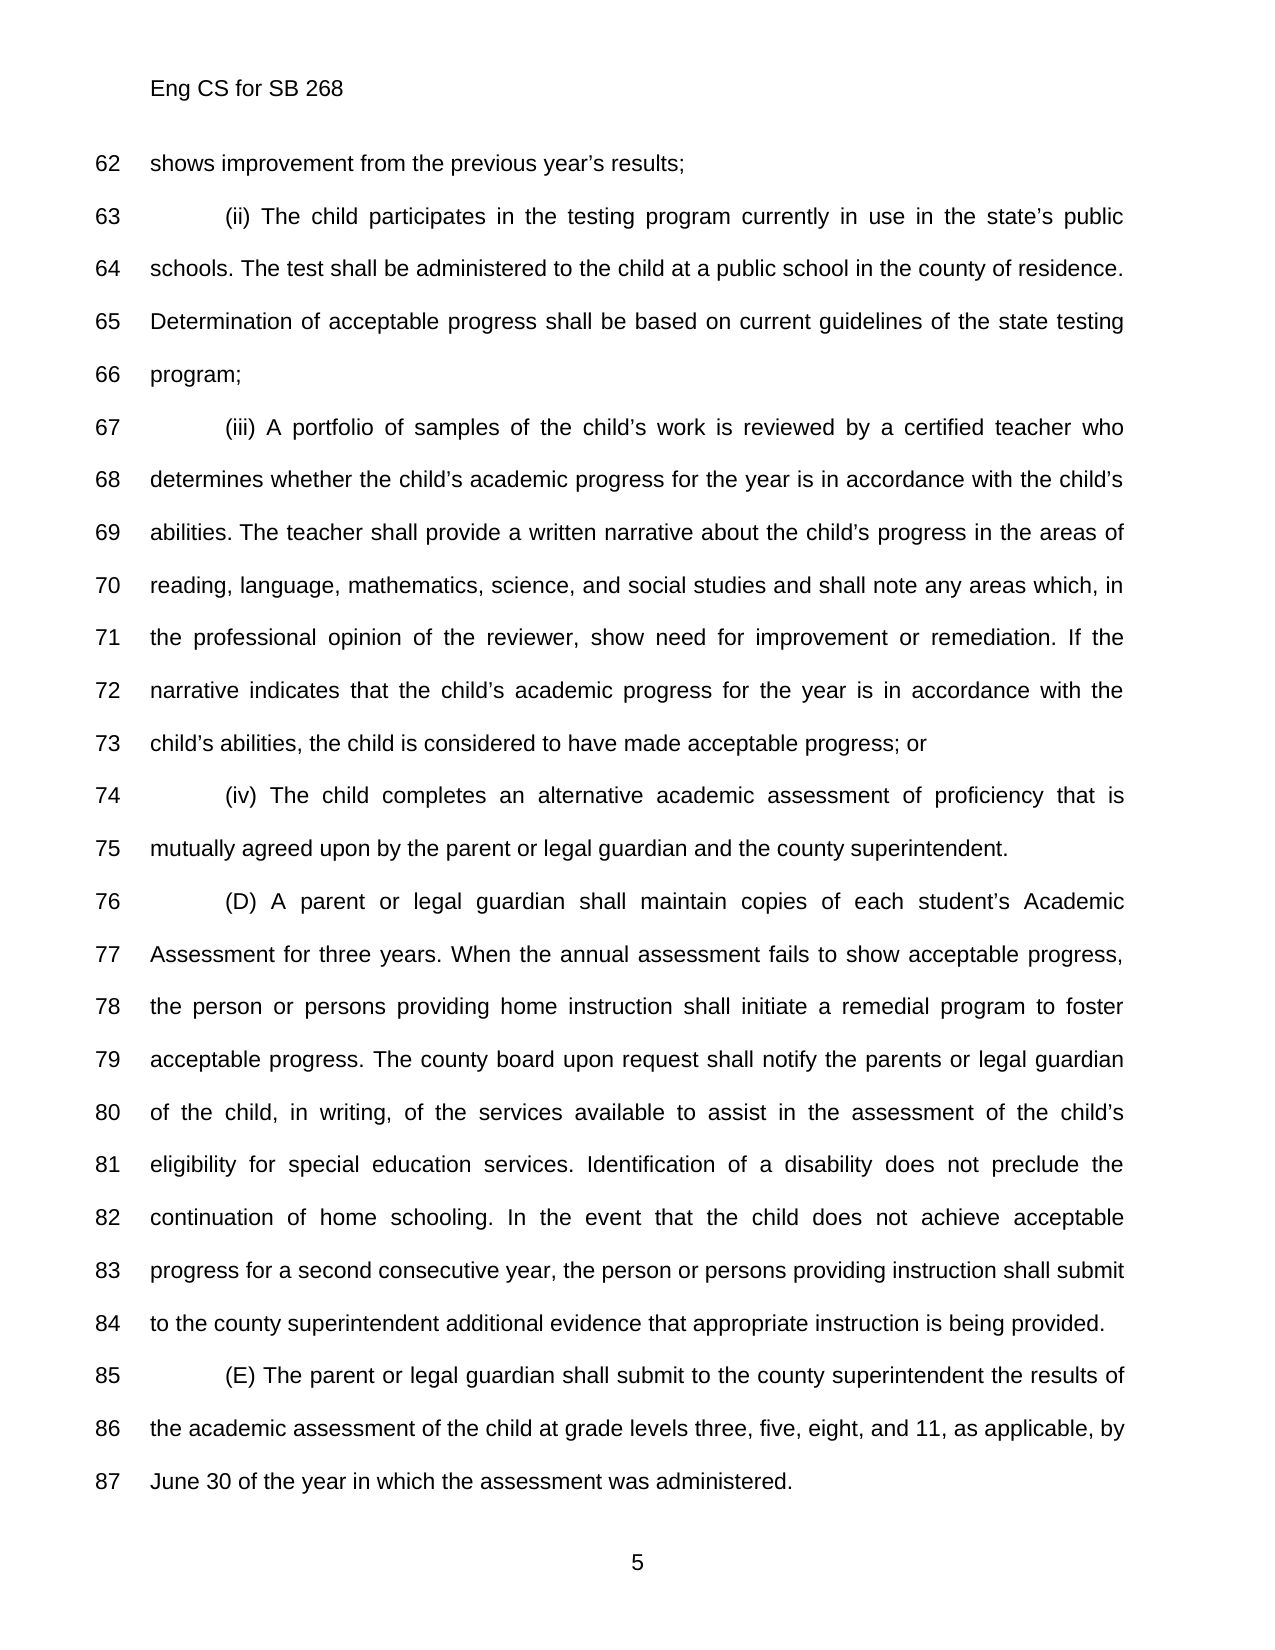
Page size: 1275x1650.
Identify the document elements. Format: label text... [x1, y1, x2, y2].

text (iii) A portfolio of samples of the child’s work is reviewed by a certified teacher who determines whether the child’s academic progress for the year is in accordance with the child’s abilities. The teacher shall provide a written narrative about the child’s progress in the areas of reading, language, mathematics, science, and social studies and shall note any areas which, in the professional opinion of the reviewer, show need for improvement or remediation. If the narrative indicates that the child’s academic progress for the year is in accordance with the child’s abilities, the child is considered to have made acceptable progress; or [150, 413, 1125, 756]
text (ii) The child participates in the testing program currently in use in the state’s public schools. The test shall be administered to the child at a public school in the county of residence. Determination of acceptable progress shall be based on current guidelines of the state testing program; [150, 203, 1125, 387]
text (D) A parent or legal guardian shall maintain copies of each student’s Academic Assessment for three years. When the annual assessment fails to show acceptable progress, the person or persons providing home instruction shall initiate a remedial program to foster acceptable progress. The county board upon request shall notify the parents or legal guardian of the child, in writing, of the services available to assist in the assessment of the child’s eligibility for special education services. Identification of a disability does not preclude the continuation of home schooling. In the event that the child does not achieve acceptable progress for a second consecutive year, the person or persons providing instruction shall submit to the county superintendent additional evidence that appropriate instruction is being provided. [150, 888, 1125, 1336]
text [150, 150, 1125, 176]
text (iv) The child completes an alternative academic assessment of proficiency that is mutually agreed upon by the parent or legal guardian and the county superintendent. [150, 782, 1125, 862]
text (E) The parent or legal guardian shall submit to the county superintendent the results of the academic assessment of the child at grade levels three, five, eight, and 11, as applicable, by June 30 of the year in which the assessment was administered. [150, 1362, 1125, 1494]
